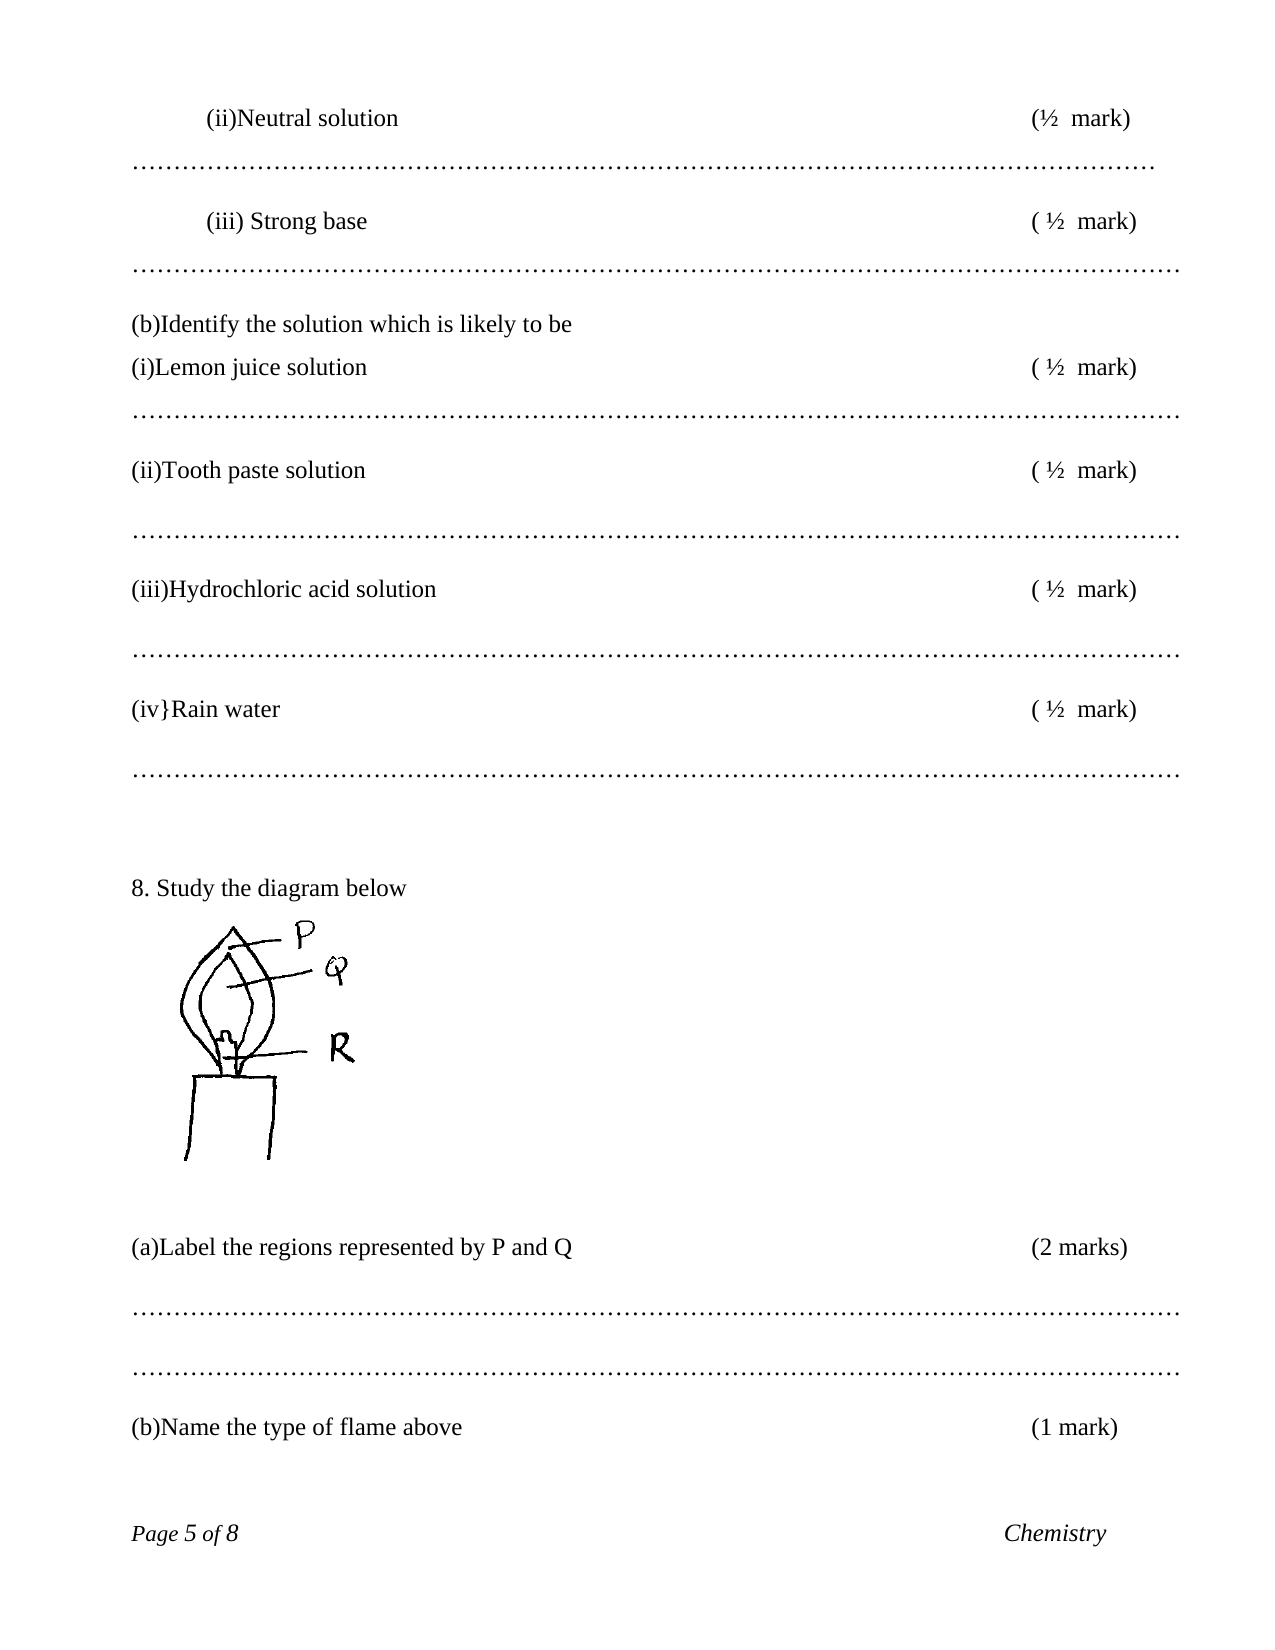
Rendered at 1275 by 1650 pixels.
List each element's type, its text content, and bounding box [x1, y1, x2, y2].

text ……………………………………………………………………………………………………………… [131, 395, 1200, 424]
text …………………………………………………………………………………………………………… [131, 146, 1200, 175]
text ……………………………………………………………………………………………………………… [131, 754, 1200, 783]
text (a)Label the regions represented by P and Q (2 marks) [131, 1232, 1200, 1261]
text ……………………………………………………………………………………………………………… [131, 515, 1200, 543]
text (iii) Strong base ( ½ mark) [131, 206, 1200, 235]
text (ii)Neutral solution (½ mark) [131, 103, 1200, 132]
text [131, 1292, 1200, 1321]
text ……………………………………………………………………………………………………………… [131, 634, 1200, 663]
text (iii)Hydrochloric acid solution ( ½ mark) [131, 574, 1200, 603]
text (ii)Tooth paste solution ( ½ mark) [131, 455, 1200, 484]
text 8. Study the diagram below [131, 873, 1200, 902]
text (b)Identify the solution which is likely to be [131, 309, 1200, 338]
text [131, 1352, 1200, 1381]
text (b)Name the type of flame above (1 mark) [131, 1412, 1200, 1440]
text (iv}Rain water ( ½ mark) [131, 694, 1200, 723]
text (i)Lemon juice solution ( ½ mark) [131, 352, 1200, 381]
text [131, 249, 1200, 278]
